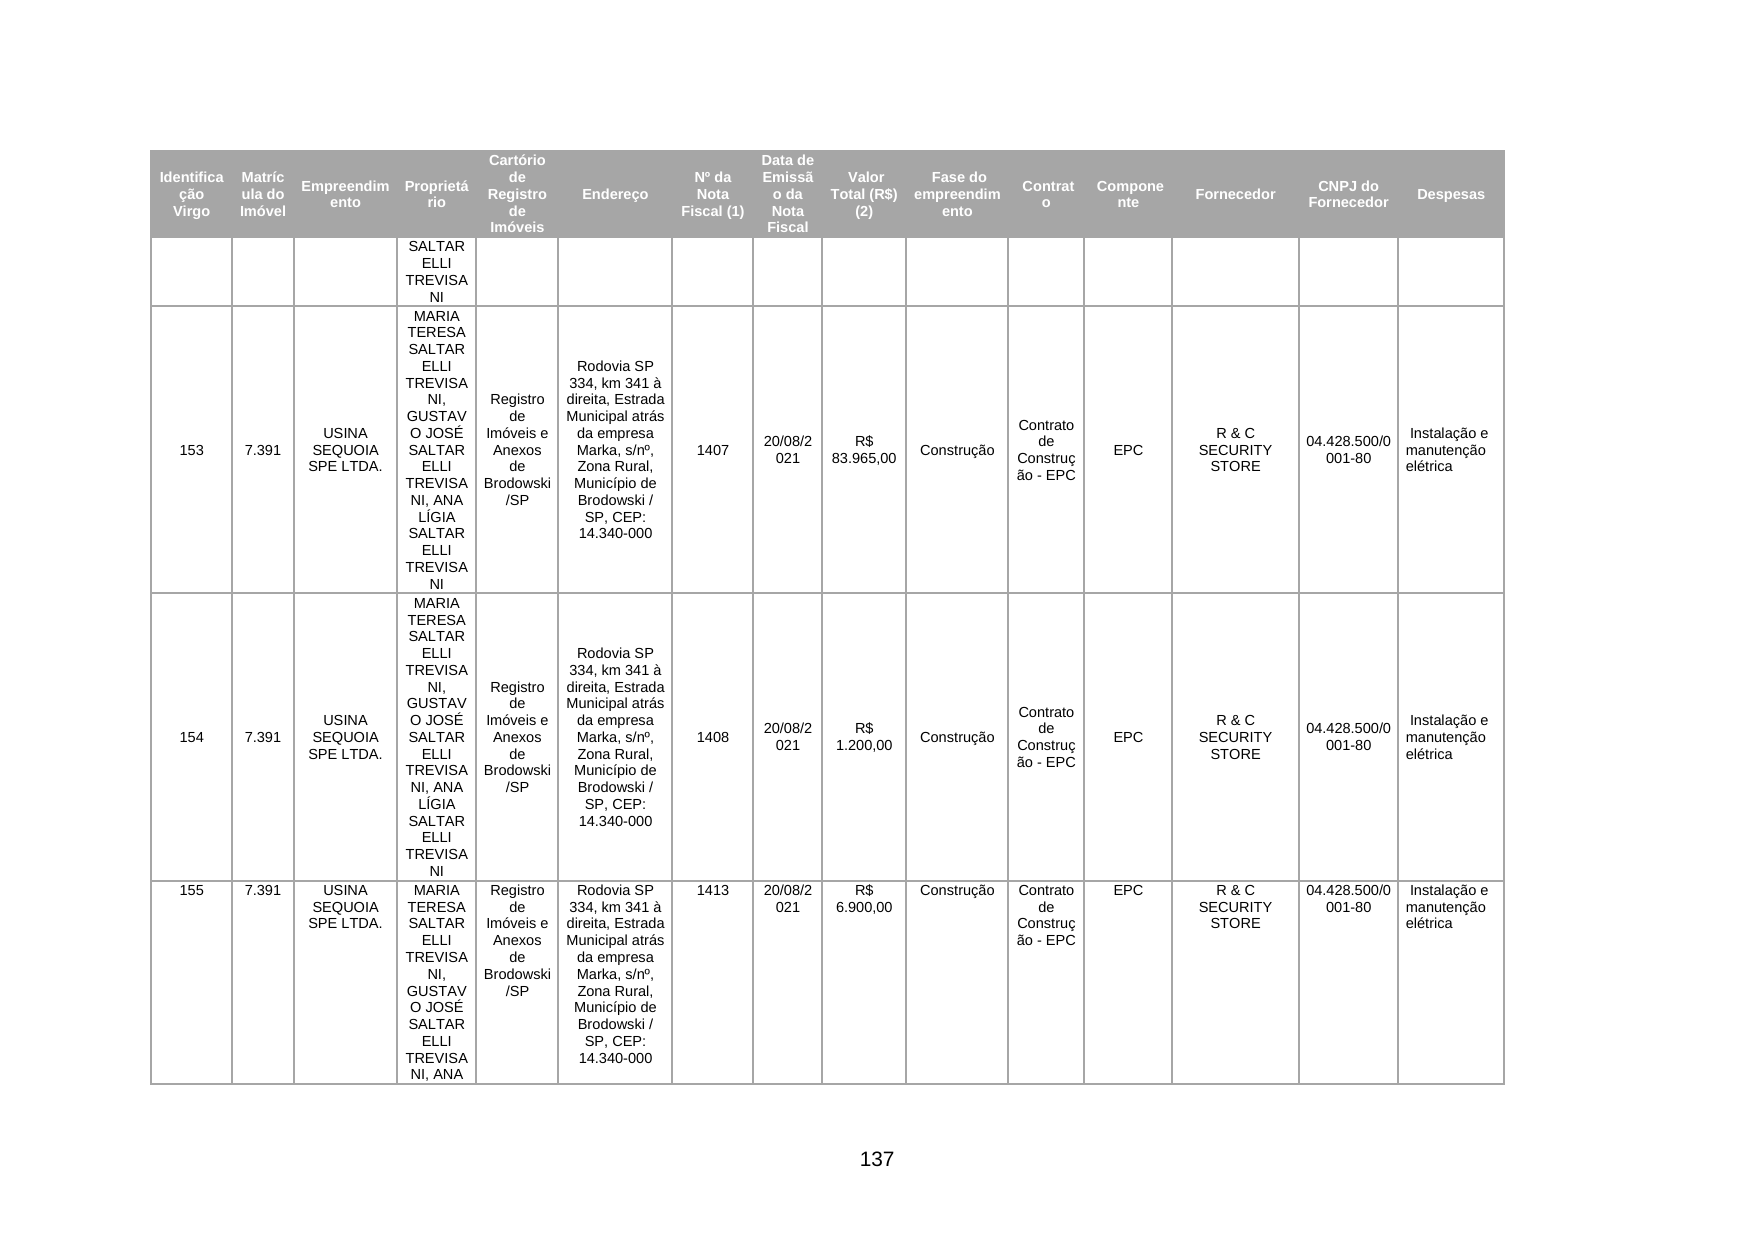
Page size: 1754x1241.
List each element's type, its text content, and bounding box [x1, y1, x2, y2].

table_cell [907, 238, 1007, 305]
table_header Matrícula do Imóvel [233, 152, 293, 236]
table_header Despesas [1399, 152, 1503, 236]
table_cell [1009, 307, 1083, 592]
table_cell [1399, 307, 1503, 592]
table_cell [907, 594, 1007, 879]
table_header Proprietário [398, 152, 475, 236]
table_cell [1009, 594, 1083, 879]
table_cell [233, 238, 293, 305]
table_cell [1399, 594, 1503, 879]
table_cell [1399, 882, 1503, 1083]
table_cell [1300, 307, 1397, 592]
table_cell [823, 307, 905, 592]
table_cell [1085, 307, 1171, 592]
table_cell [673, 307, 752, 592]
table_header Fornecedor [1173, 152, 1298, 236]
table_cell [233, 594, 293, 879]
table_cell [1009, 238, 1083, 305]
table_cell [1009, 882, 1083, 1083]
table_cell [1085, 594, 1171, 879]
table_header Data de Emissão da Nota Fiscal [754, 152, 821, 236]
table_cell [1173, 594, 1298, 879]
table_header Fase do empreendimento [907, 152, 1007, 236]
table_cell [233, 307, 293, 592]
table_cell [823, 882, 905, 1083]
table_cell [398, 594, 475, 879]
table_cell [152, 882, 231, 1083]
table_header Valor Total (R$) (2) [823, 152, 905, 236]
table_header CNPJ do Fornecedor [1300, 152, 1397, 236]
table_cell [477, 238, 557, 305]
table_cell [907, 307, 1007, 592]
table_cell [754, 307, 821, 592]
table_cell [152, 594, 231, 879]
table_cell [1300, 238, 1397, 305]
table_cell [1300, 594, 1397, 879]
table_header Nº da Nota Fiscal (1) [673, 152, 752, 236]
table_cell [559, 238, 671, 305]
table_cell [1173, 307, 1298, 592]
table_header Contrato [1009, 152, 1083, 236]
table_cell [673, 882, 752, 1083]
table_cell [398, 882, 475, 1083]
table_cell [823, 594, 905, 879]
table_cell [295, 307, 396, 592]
table_header Endereço [559, 152, 671, 236]
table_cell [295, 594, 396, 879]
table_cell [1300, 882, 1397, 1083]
table_header Empreendimento [295, 152, 396, 236]
table_header Componente [1085, 152, 1171, 236]
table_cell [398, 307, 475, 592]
table_header Identificação Virgo [152, 152, 231, 236]
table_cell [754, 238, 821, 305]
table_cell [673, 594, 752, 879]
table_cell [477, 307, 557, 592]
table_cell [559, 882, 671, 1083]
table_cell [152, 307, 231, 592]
table_header Cartório de Registro de Imóveis [477, 152, 557, 236]
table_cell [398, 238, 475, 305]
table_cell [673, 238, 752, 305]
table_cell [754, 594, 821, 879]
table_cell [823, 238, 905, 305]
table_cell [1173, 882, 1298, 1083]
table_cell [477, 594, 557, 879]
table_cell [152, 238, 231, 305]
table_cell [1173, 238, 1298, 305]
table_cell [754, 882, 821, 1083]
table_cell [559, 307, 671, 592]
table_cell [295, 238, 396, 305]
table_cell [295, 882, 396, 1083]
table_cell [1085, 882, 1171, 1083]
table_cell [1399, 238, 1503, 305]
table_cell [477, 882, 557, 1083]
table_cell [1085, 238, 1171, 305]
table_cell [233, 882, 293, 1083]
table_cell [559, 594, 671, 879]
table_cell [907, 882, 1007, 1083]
